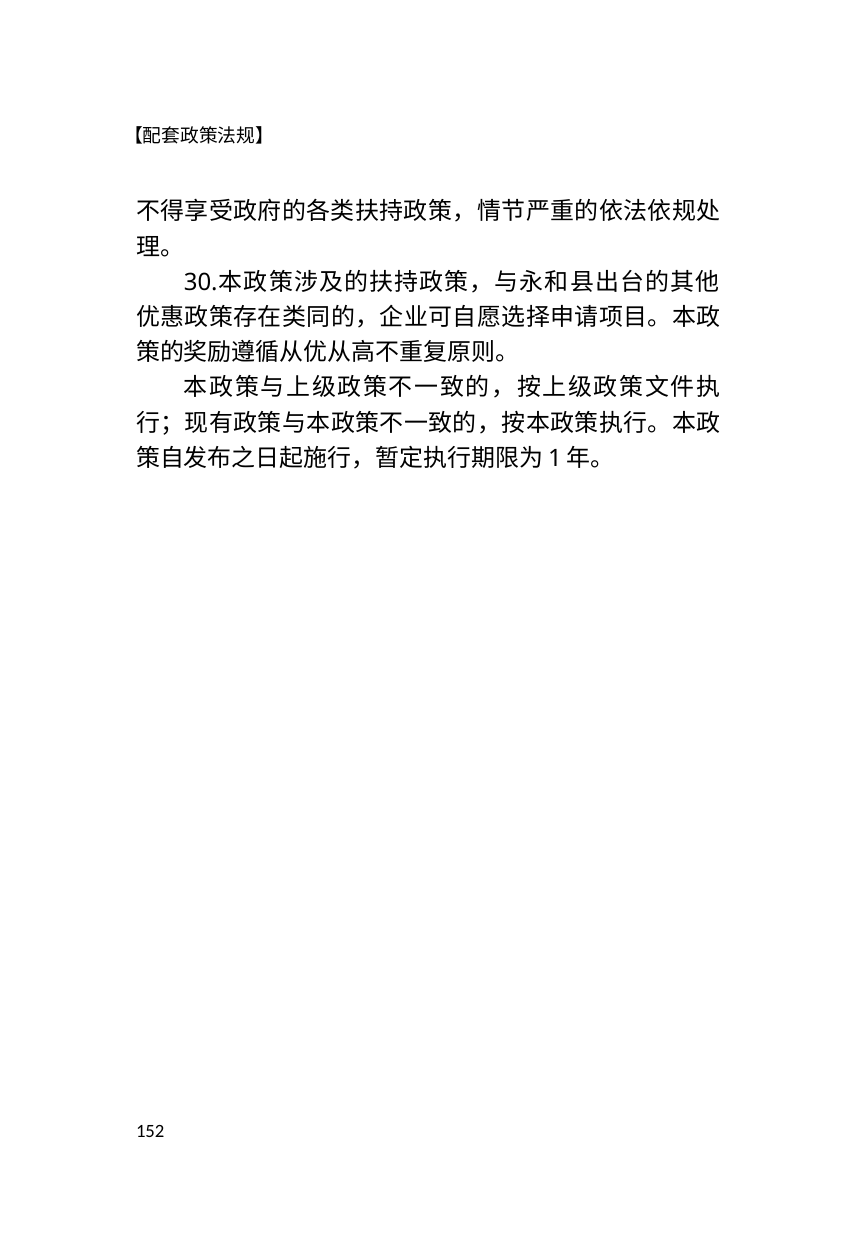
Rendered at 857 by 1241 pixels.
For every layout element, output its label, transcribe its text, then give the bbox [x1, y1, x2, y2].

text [136, 192, 720, 262]
text 30.本政策涉及的扶持政策，与永和县出台的其他优惠政策存在类同的，企业可自愿选择申请项目。本政策的奖励遵循从优从高不重复原则。 [136, 262, 720, 368]
text 本政策与上级政策不一致的，按上级政策文件执行；现有政策与本政策不一致的，按本政策执行。本政策自发布之日起施行，暂定执行期限为1年。 [136, 368, 720, 473]
